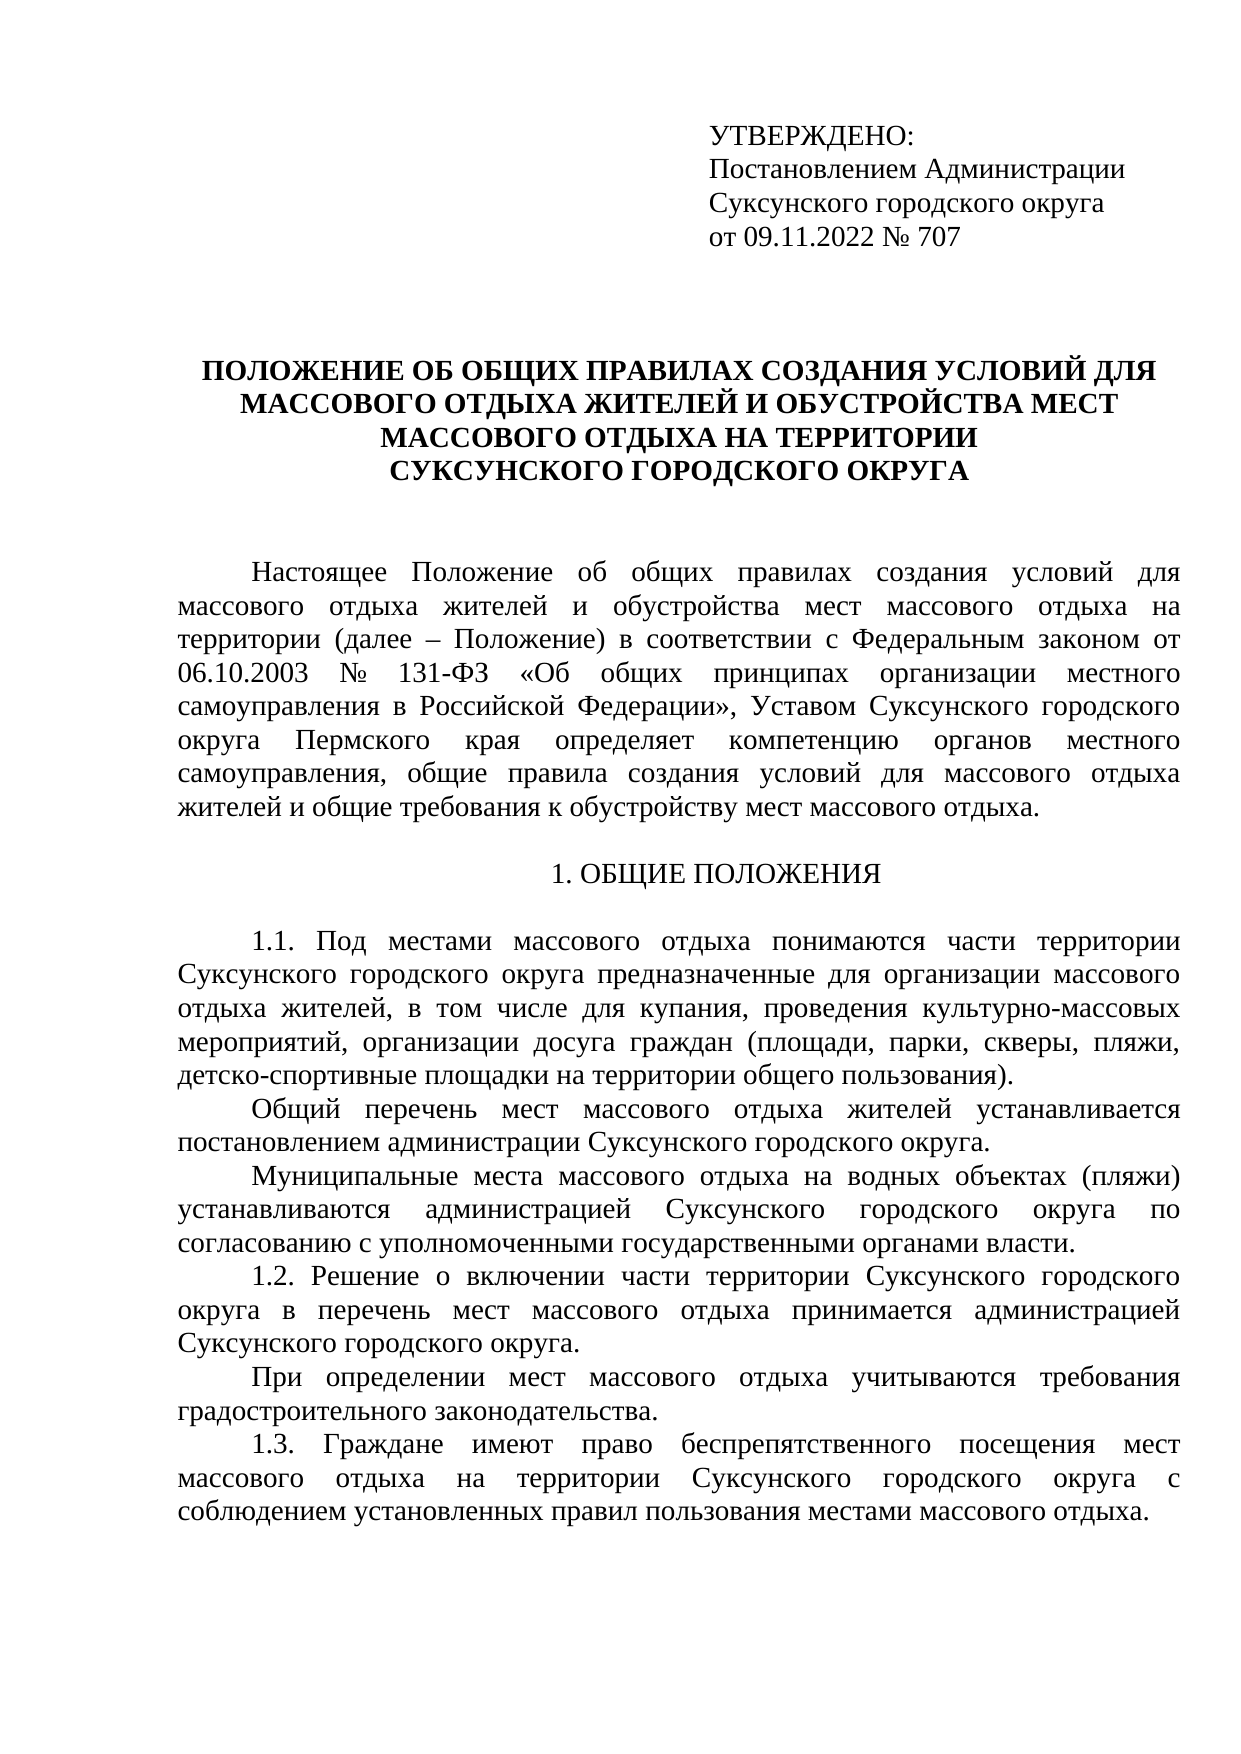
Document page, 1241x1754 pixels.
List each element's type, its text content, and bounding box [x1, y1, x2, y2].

text 1.2. Решение о включении части территории Суксунского городского округа в перечень мест массового отдыха принимается администрацией Суксунского городского округа. [177, 1258, 1181, 1359]
text При определении мест массового отдыха учитываются требования градостроительного законодательства. [177, 1359, 1181, 1426]
text Общий перечень мест массового отдыха жителей устанавливается постановлением администрации Суксунского городского округа. [177, 1091, 1181, 1158]
text Настоящее Положение об общих правилах создания условий для массового отдыха жителей и обустройства мест массового отдыха на территории (далее – Положение) в соответствии с Федеральным законом от 06.10.2003 № 131-ФЗ «Об общих принципах организации местного самоуправления в Российской Федерации», Уставом Суксунского городского округа Пермского края определяет компетенцию органов местного самоуправления, общие правила создания условий для массового отдыха жителей и общие требования к обустройству мест массового отдыха. [177, 554, 1181, 822]
text СУКСУНСКОГО ГОРОДСКОГО ОКРУГА [177, 453, 1181, 487]
text УТВЕРЖДЕНО: [709, 118, 1181, 152]
text от 09.11.2022 № 707 [709, 219, 1181, 252]
text Муниципальные места массового отдыха на водных объектах (пляжи) устанавливаются администрацией Суксунского городского округа по согласованию с уполномоченными государственными органами власти. [177, 1158, 1181, 1258]
text 1.3. Граждане имеют право беспрепятственного посещения мест массового отдыха на территории Суксунского городского округа с соблюдением установленных правил пользования местами массового отдыха. [177, 1426, 1181, 1527]
text ПОЛОЖЕНИЕ ОБ ОБЩИХ ПРАВИЛАХ СОЗДАНИЯ УСЛОВИЙ ДЛЯ МАССОВОГО ОТДЫХА ЖИТЕЛЕЙ И ОБУСТРОЙСТВА МЕСТ МАССОВОГО ОТДЫХА НА ТЕРРИТОРИИ [177, 353, 1181, 453]
text Постановлением Администрации Суксунского городского округа [709, 152, 1181, 219]
text 1. ОБЩИЕ ПОЛОЖЕНИЯ [177, 856, 1181, 889]
text 1.1. Под местами массового отдыха понимаются части территории Суксунского городского округа предназначенные для организации массового отдыха жителей, в том числе для купания, проведения культурно-массовых мероприятий, организации досуга граждан (площади, парки, скверы, пляжи, детско-спортивные площадки на территории общего пользования). [177, 923, 1181, 1091]
